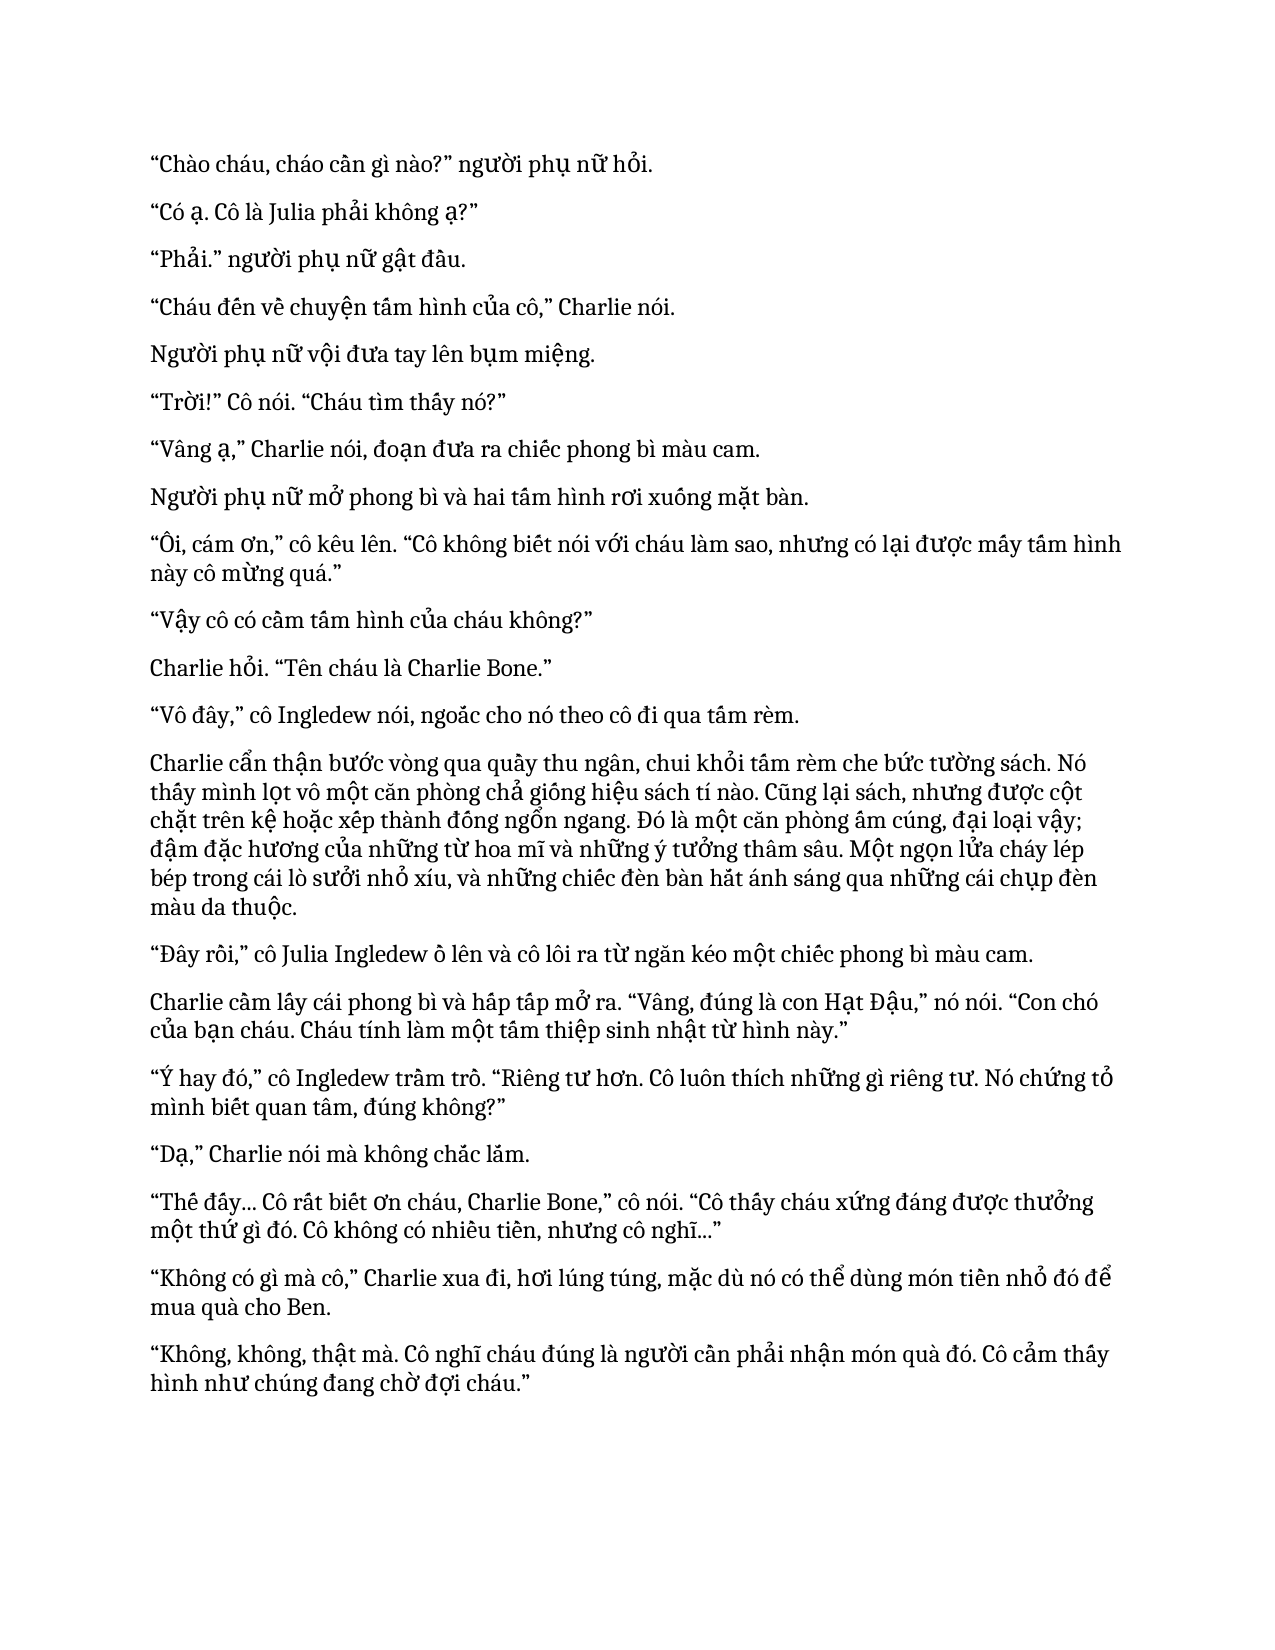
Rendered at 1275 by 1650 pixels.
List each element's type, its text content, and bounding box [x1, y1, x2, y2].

text “Không, không, thật mà. Cô nghĩ cháu đúng là người cần phải nhận món quà đó. Cô cảm thấy hình như chúng đang chờ đợi cháu.” [150, 1340, 1125, 1397]
text Charlie cẩn thận bước vòng qua quầy thu ngân, chui khỏi tấm rèm che bức tường sách. Nó thấy mình lọt vô một căn phòng chả giống hiệu sách tí nào. Cũng lại sách, nhưng được cột chặt trên kệ hoặc xếp thành đống ngổn ngang. Đó là một căn phòng ấm cúng, đại loại vậy; đậm đặc hương của những từ hoa mĩ và những ý tưởng thâm sâu. Một ngọn lửa cháy lép bép trong cái lò sưởi nhỏ xíu, và những chiếc đèn bàn hắt ánh sáng qua những cái chụp đèn màu da thuộc. [150, 749, 1125, 921]
text “Trời!” Cô nói. “Cháu tìm thấy nó?” [150, 387, 1125, 416]
text “Đây rồi,” cô Julia Ingledew ồ lên và cô lôi ra từ ngăn kéo một chiếc phong bì màu cam. [150, 940, 1125, 969]
text “Phải.” người phụ nữ gật đầu. [150, 245, 1125, 274]
text “Vâng ạ,” Charlie nói, đoạn đưa ra chiếc phong bì màu cam. [150, 435, 1125, 464]
text “Ý hay đó,” cô Ingledew trầm trồ. “Riêng tư hơn. Cô luôn thích những gì riêng tư. Nó chứng tỏ mình biết quan tâm, đúng không?” [150, 1064, 1125, 1121]
text “Cháu đến về chuyện tấm hình của cô,” Charlie nói. [150, 292, 1125, 321]
text “Chào cháu, cháo cần gì nào?” người phụ nữ hỏi. [150, 150, 1125, 179]
text “Vô đây,” cô Ingledew nói, ngoắc cho nó theo cô đi qua tấm rèm. [150, 701, 1125, 730]
text “Không có gì mà cô,” Charlie xua đi, hơi lúng túng, mặc dù nó có thể dùng món tiền nhỏ đó để mua quà cho Ben. [150, 1264, 1125, 1321]
text “Thế đấy... Cô rất biết ơn cháu, Charlie Bone,” cô nói. “Cô thấy cháu xứng đáng được thưởng một thứ gì đó. Cô không có nhiều tiền, nhưng cô nghĩ...” [150, 1187, 1125, 1245]
text Charlie hỏi. “Tên cháu là Charlie Bone.” [150, 654, 1125, 682]
text “Ôi, cám ơn,” cô kêu lên. “Cô không biết nói với cháu làm sao, nhưng có lại được mấy tấm hình này cô mừng quá.” [150, 530, 1125, 587]
text Người phụ nữ mở phong bì và hai tấm hình rơi xuống mặt bàn. [150, 482, 1125, 511]
text Người phụ nữ vội đưa tay lên bụm miệng. [150, 340, 1125, 369]
text “Vậy cô có cầm tấm hình của cháu không?” [150, 606, 1125, 635]
text Charlie cầm lấy cái phong bì và hấp tấp mở ra. “Vâng, đúng là con Hạt Đậu,” nó nói. “Con chó của bạn cháu. Cháu tính làm một tấm thiệp sinh nhật từ hình này.” [150, 987, 1125, 1045]
text “Có ạ. Cô là Julia phải không ạ?” [150, 197, 1125, 226]
text “Dạ,” Charlie nói mà không chắc lắm. [150, 1140, 1125, 1169]
